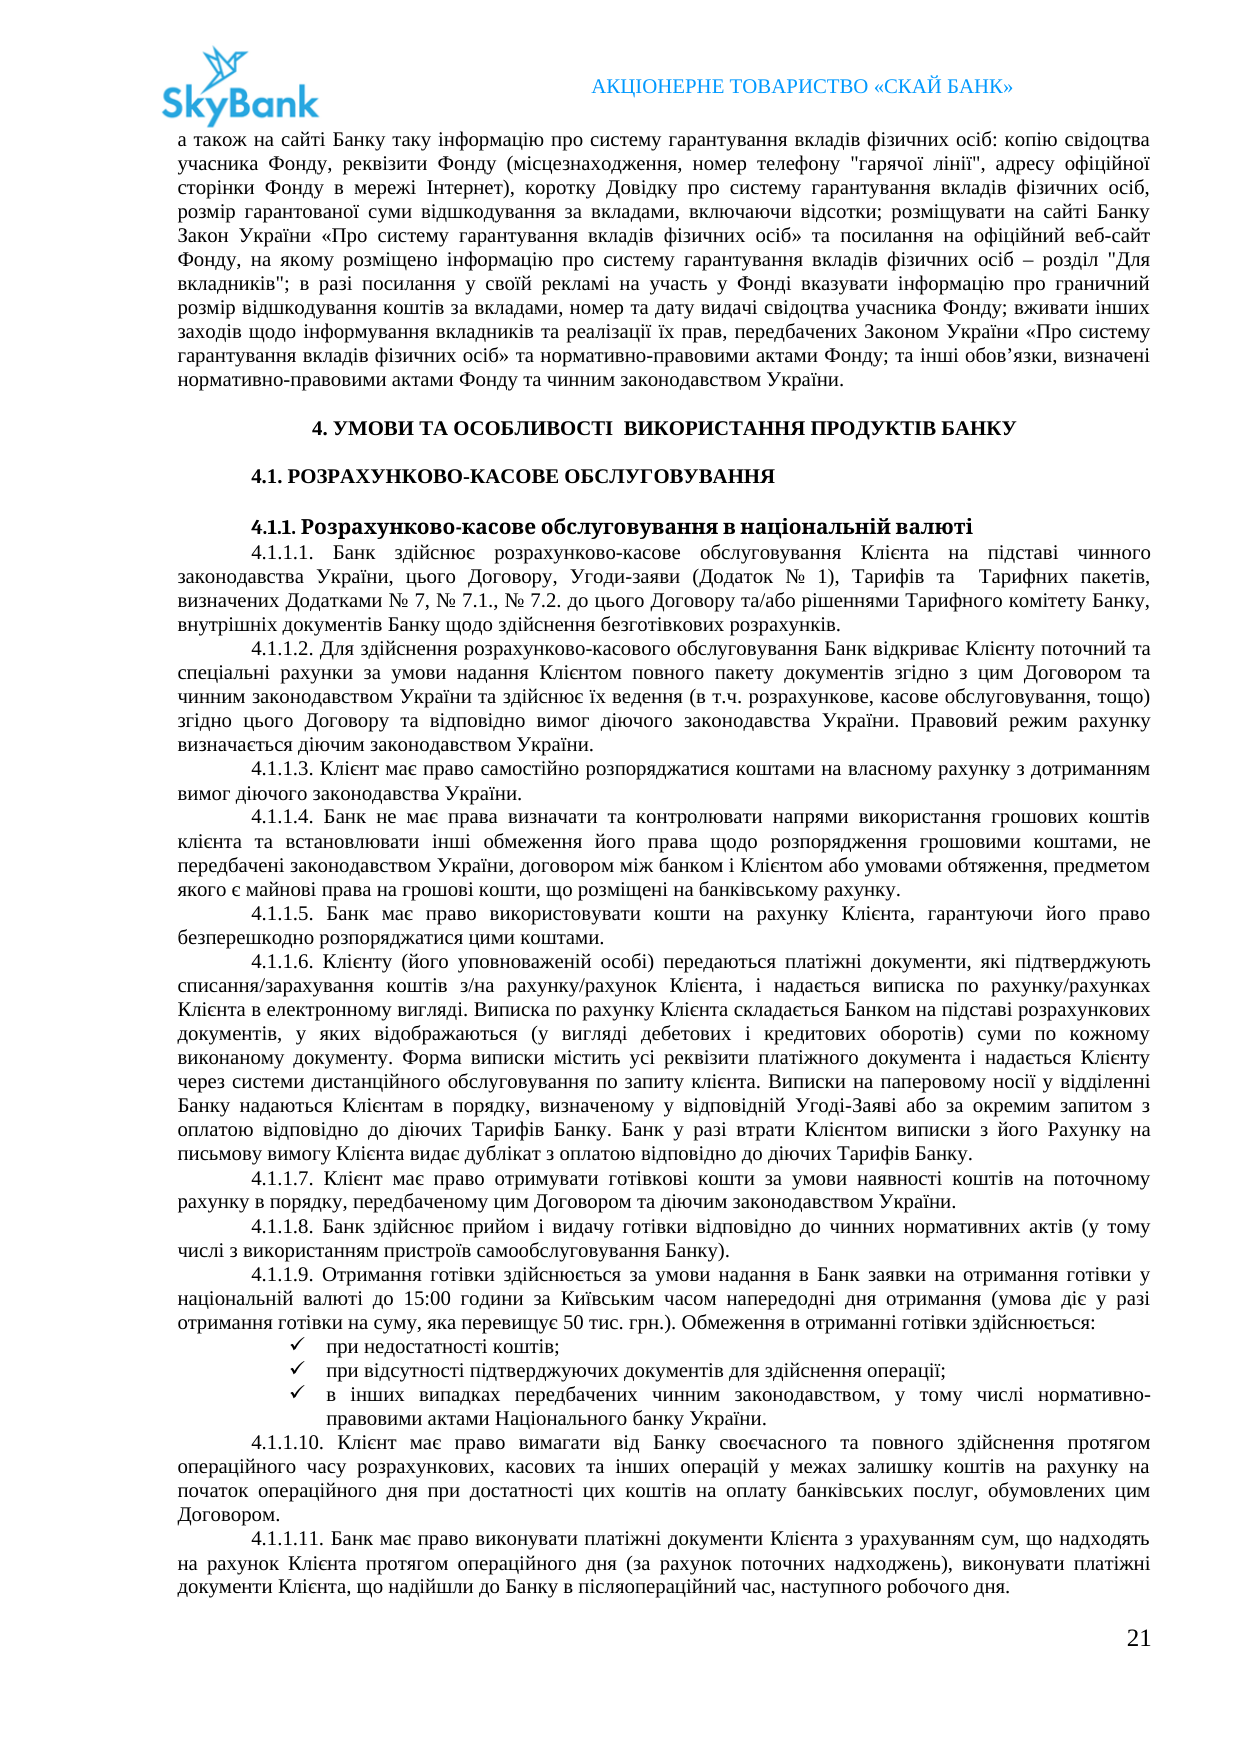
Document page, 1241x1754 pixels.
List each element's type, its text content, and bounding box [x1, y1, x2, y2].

text 4.1.1.7. Клієнт має право отримувати готівкові кошти за умови наявності коштів на поточному рахунку в порядку, передбаченому цим Договором та діючим законодавством України. [177, 1165, 1152, 1213]
text 4.1.1.8. Банк здійснює прийом і видачу готівки відповідно до чинних нормативних актів (у тому числі з використанням пристроїв самообслуговування Банку). [177, 1213, 1152, 1262]
picture [142, 35, 349, 140]
text 4.1.1.3. Клієнт має право самостійно розпоряджатися коштами на власному рахунку з дотриманням вимог діючого законодавства України. [177, 756, 1152, 804]
list в інших випадках передбачених чинним законодавством, у тому числі нормативно-правовими актами Національного банку України. [288, 1382, 1152, 1430]
subtitle 4.1.1. Розрахунково-касове обслуговування в національній валюті [177, 516, 1152, 540]
list 4. Умови та особливості використання продуктів Банку [177, 415, 1152, 439]
text 4.1.1.5. Банк має право використовувати кошти на рахунку Клієнта, гарантуючи його право безперешкодно розпоряджатися цими коштами. [177, 901, 1152, 949]
text 4.1.1.6. Клієнту (його уповноваженій особі) передаються платіжні документи, які підтверджують списання/зарахування коштів з/на рахунку/рахунок Клієнта, і надається виписка по рахунку/рахунках Клієнта в електронному вигляді. Виписка по рахунку Клієнта складається Банком на підставі розрахункових документів, у яких відображаються (у вигляді дебетових і кредитових оборотів) суми по кожному виконаному документу. Форма виписки містить усі реквізити платіжного документа і надається Клієнту через системи дистанційного обслуговування по запиту клієнта. Виписки на паперовому носії у відділенні Банку надаються Клієнтам в порядку, визначеному у відповідній Угоді-Заяві або за окремим запитом з оплатою відповідно до діючих Тарифів Банку. Банк у разі втрати Клієнтом виписки з його Рахунку на письмову вимогу Клієнта видає дублікат з оплатою відповідно до діючих Тарифів Банку. [177, 949, 1152, 1165]
text 4.1.1.10. Клієнт має право вимагати від Банку своєчасного та повного здійснення протягом операційного часу розрахункових, касових та інших операцій у межах залишку коштів на рахунку на початок операційного дня при достатності цих коштів на оплату банківських послуг, обумовлених цим Договором. [177, 1430, 1152, 1526]
text 4.1.1.2. Для здійснення розрахунково-касового обслуговування Банк відкриває Клієнту поточний та спеціальні рахунки за умови надання Клієнтом повного пакету документів згідно з цим Договором та чинним законодавством України та здійснює їх ведення (в т.ч. розрахункове, касове обслуговування, тощо) згідно цього Договору та відповідно вимог діючого законодавства України. Правовий режим рахунку визначається діючим законодавством України. [177, 636, 1152, 756]
text 4.1.1.11. Банк має право виконувати платіжні документи Клієнта з урахуванням сум, що надходять на рахунок Клієнта протягом операційного дня (за рахунок поточних надходжень), виконувати платіжні документи Клієнта, що надійшли до Банку в післяопераційний час, наступного робочого дня. [177, 1526, 1152, 1598]
text 4.1.1.9. Отримання готівки здійснюється за умови надання в Банк заявки на отримання готівки у національній валюті до 15:00 години за Київським часом напередодні дня отримання (умова діє у разі отримання готівки на суму, яка перевищує 50 тис. грн.). Обмеження в отриманні готівки здійснюється: [177, 1262, 1152, 1334]
text 4.1.1.4. Банк не має права визначати та контролювати напрями використання грошових коштів клієнта та встановлювати інші обмеження його права щодо розпорядження грошовими коштами, не передбачені законодавством України, договором між банком і Клієнтом або умовами обтяження, предметом якого є майнові права на грошові кошти, що розміщені на банківському рахунку. [177, 804, 1152, 901]
list 4.1. Розрахунково-касове обслуговування [233, 463, 1152, 488]
list при недостатності коштів; [288, 1334, 1152, 1358]
text 4.1.1.1. Банк здійснює розрахунково-касове обслуговування Клієнта на підставі чинного законодавства України, цього Договору, Угоди-заяви (Додаток № 1), Тарифів та Тарифних пакетів, визначених Додатками № 7, № 7.1., № 7.2. до цього Договору та/або рішеннями Тарифного комітету Банку, внутрішніх документів Банку щодо здійснення безготівкових розрахунків. [177, 540, 1152, 636]
list при відсутності підтверджуючих документів для здійснення операції; [288, 1358, 1152, 1382]
